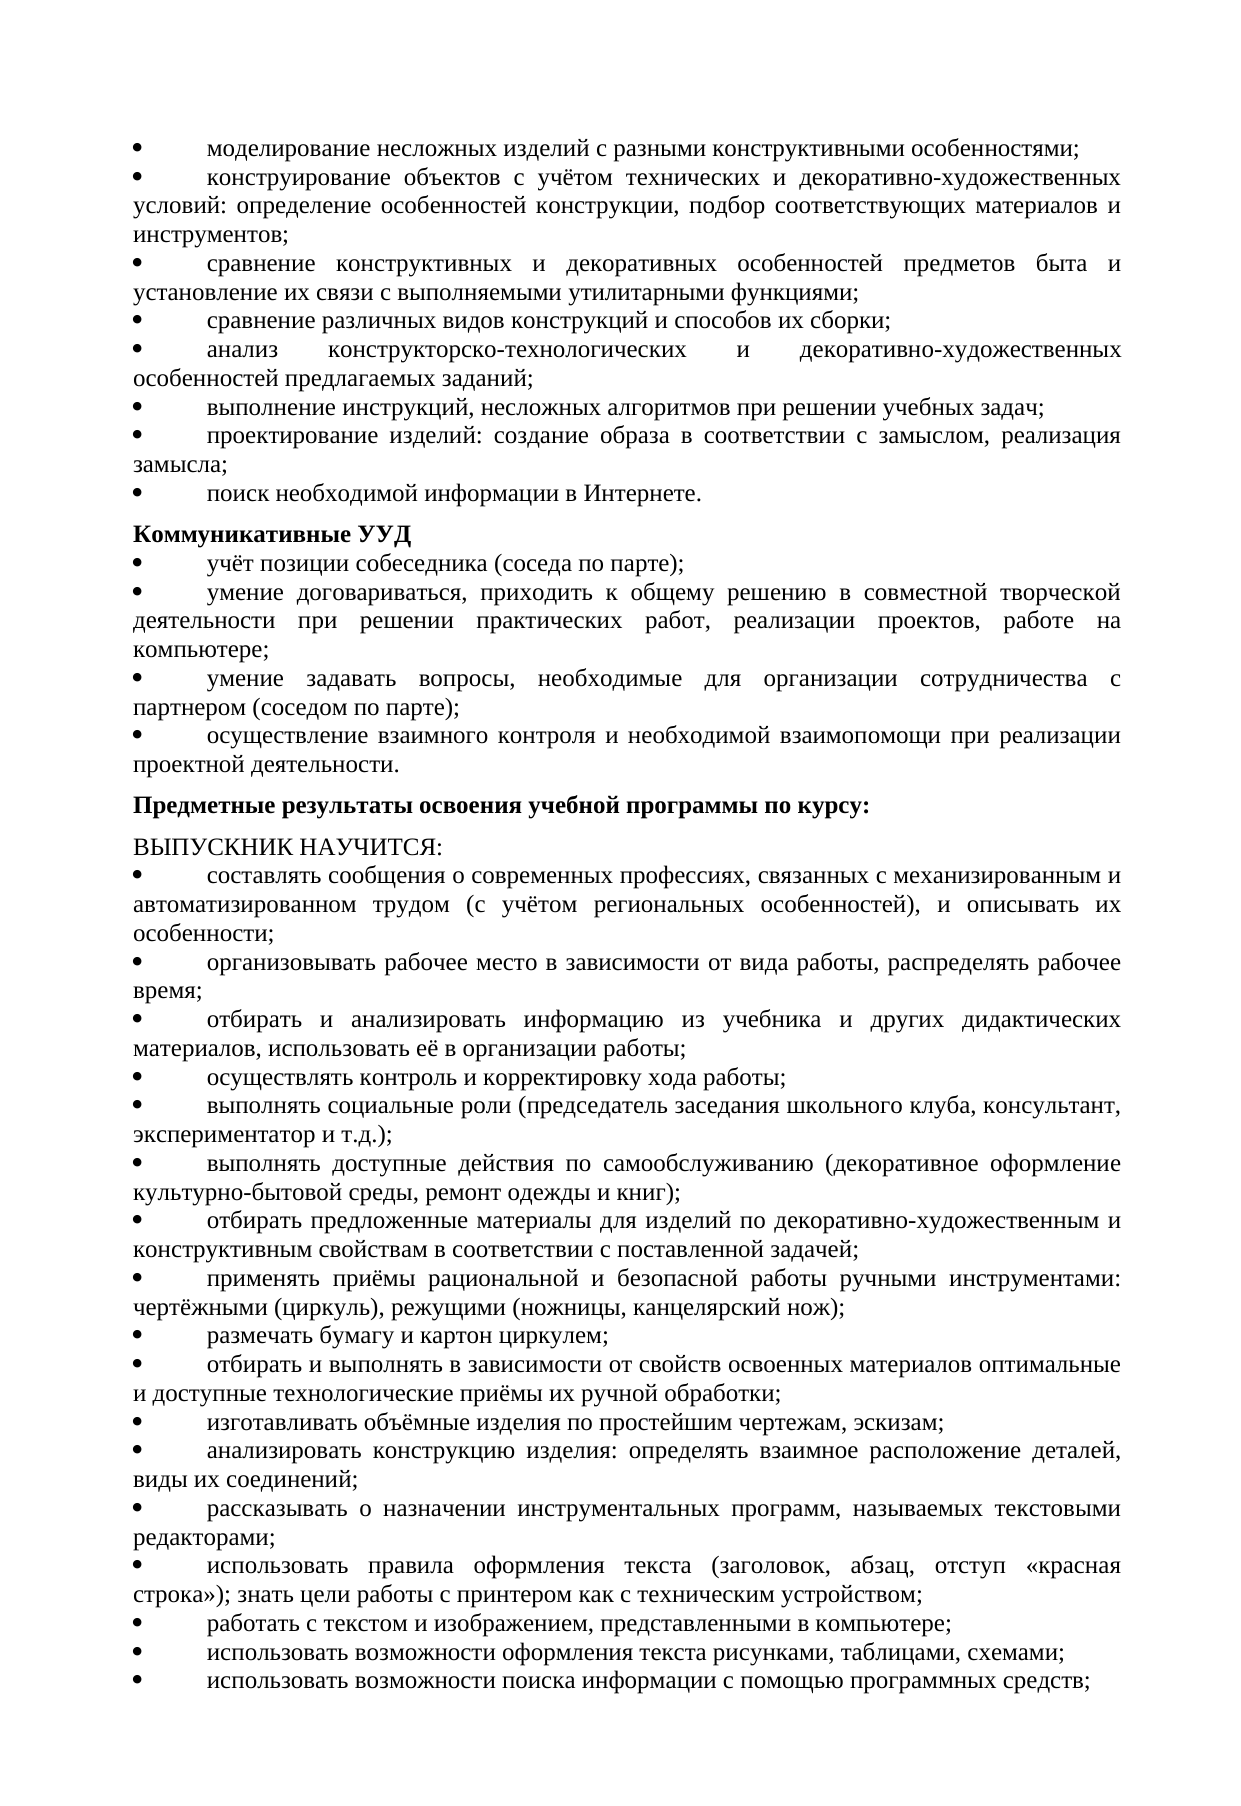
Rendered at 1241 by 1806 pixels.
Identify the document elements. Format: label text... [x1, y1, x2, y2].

list использовать возможности поиска информации с помощью программных средств; [133, 1665, 1122, 1694]
list работать с текстом и изображением, представленными в компьютере; [133, 1608, 1122, 1637]
text Предметные результаты освоения учебной программы по курсу: [133, 790, 1122, 819]
list проектирование изделий: создание образа в соответствии с замыслом, реализация замысла; [133, 420, 1122, 478]
list осуществление взаимного контроля и необходимой взаимопомощи при реализации проектной деятельности. [133, 720, 1122, 778]
list использовать правила оформления текста (заголовок, абзац, отступ «красная строка»); знать цели работы с принтером как с техническим устройством; [133, 1550, 1122, 1608]
list выполнять доступные действия по самообслуживанию (декоративное оформление культурно-бытовой среды, ремонт одежды и книг); [133, 1148, 1122, 1205]
list умение задавать вопросы, необходимые для организации сотрудничества с партнером (соседом по парте); [133, 663, 1122, 720]
list размечать бумагу и картон циркулем; [133, 1320, 1122, 1349]
list выполнять социальные роли (председатель заседания школьного клуба, консультант, экспериментатор и т.д.); [133, 1090, 1122, 1148]
list осуществлять контроль и корректировку хода работы; [133, 1062, 1122, 1090]
list организовывать рабочее место в зависимости от вида работы, распределять рабочее время; [133, 947, 1122, 1004]
text ВЫПУСКНИК НАУЧИТСЯ: [133, 832, 1122, 860]
list составлять сообщения о современных профессиях, связанных с механизированным и автоматизированном трудом (с учётом региональных особенностей), и описывать их особенности; [133, 860, 1122, 947]
list отбирать и выполнять в зависимости от свойств освоенных материалов оптимальные и доступные технологические приёмы их ручной обработки; [133, 1349, 1122, 1407]
list сравнение конструктивных и декоративных особенностей предметов быта и установление их связи с выполняемыми утилитарными функциями; [133, 248, 1122, 305]
list анализ конструкторско-технологических и декоративно-художественных особенностей предлагаемых заданий; [133, 334, 1122, 392]
list отбирать и анализировать информацию из учебника и других дидактических материалов, использовать её в организации работы; [133, 1004, 1122, 1062]
list учёт позиции собеседника (соседа по парте); [133, 548, 1122, 577]
list умение договариваться, приходить к общему решению в совместной творческой деятельности при решении практических работ, реализации проектов, работе на компьютере; [133, 577, 1122, 663]
list сравнение различных видов конструкций и способов их сборки; [133, 305, 1122, 334]
list использовать возможности оформления текста рисунками, таблицами, схемами; [133, 1637, 1122, 1665]
list поиск необходимой информации в Интернете. [133, 478, 1122, 507]
list применять приёмы рациональной и безопасной работы ручными инструментами: чертёжными (циркуль), режущими (ножницы, канцелярский нож); [133, 1263, 1122, 1320]
list анализировать конструкцию изделия: определять взаимное расположение деталей, виды их соединений; [133, 1435, 1122, 1493]
list отбирать предложенные материалы для изделий по декоративно-художественным и конструктивным свойствам в соответствии с поставленной задачей; [133, 1205, 1122, 1263]
list изготавливать объёмные изделия по простейшим чертежам, эскизам; [133, 1407, 1122, 1435]
text Коммуникативные УУД [133, 519, 1122, 548]
list моделирование несложных изделий с разными конструктивными особенностями; [133, 133, 1122, 162]
list конструирование объектов с учётом технических и декоративно-художественных условий: определение особенностей конструкции, подбор соответствующих материалов и инструментов; [133, 162, 1122, 248]
list рассказывать о назначении инструментальных программ, называемых текстовыми редакторами; [133, 1493, 1122, 1550]
list выполнение инструкций, несложных алгоритмов при решении учебных задач; [133, 392, 1122, 420]
